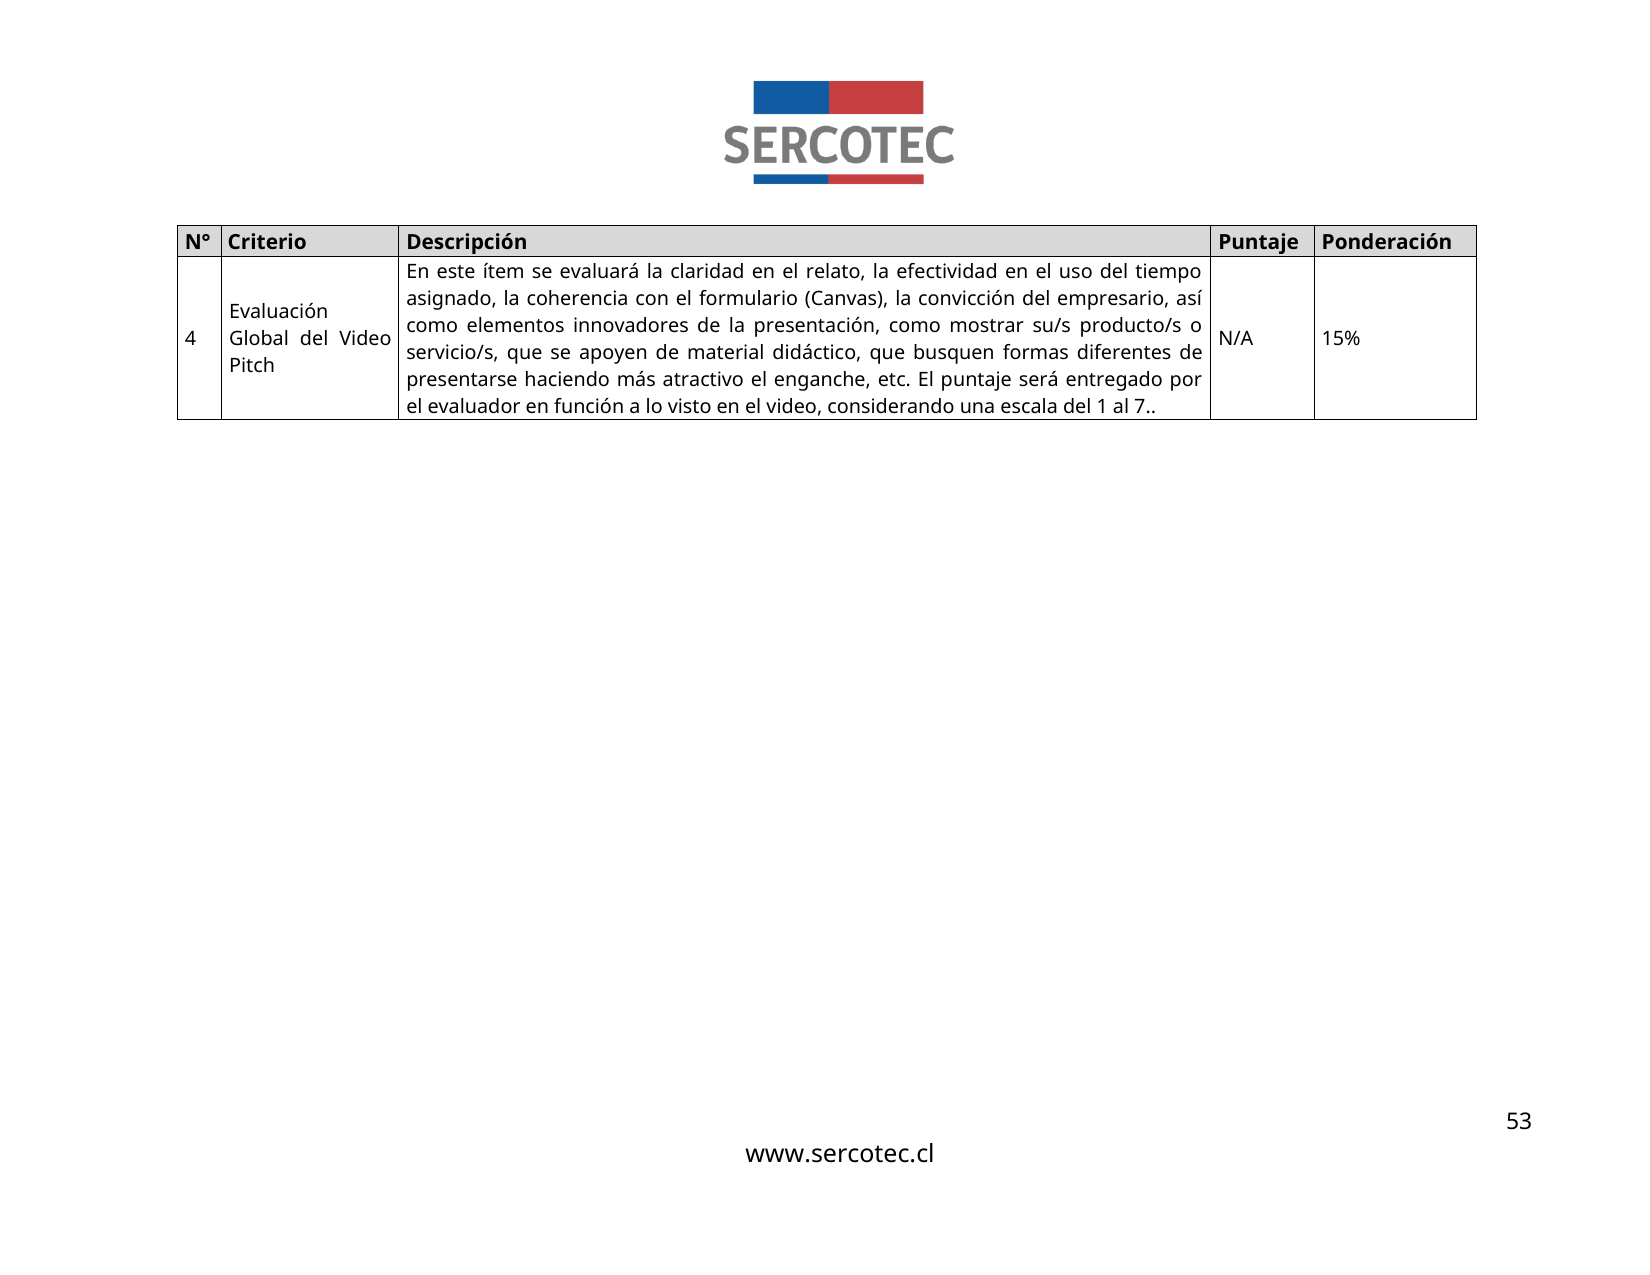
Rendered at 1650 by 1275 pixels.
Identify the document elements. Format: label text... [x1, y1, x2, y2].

table_header N° [178, 226, 221, 256]
picture [714, 73, 965, 194]
table_cell En este ítem se evaluará la claridad en el relato, la efectividad en el uso del tiempo asignado, la coherencia con el formulario (Canvas), la convicción del empresario, así como elementos innovadores de la presentación, como mostrar su/s producto/s o servicio/s, que se apoyen de material didáctico, que busquen formas diferentes de presentarse haciendo más atractivo el enganche, etc. El puntaje será entregado por el evaluador en función a lo visto en el video, considerando una escala del 1 al 7.. [399, 257, 1210, 419]
table_cell 4 [178, 257, 221, 419]
table_header Criterio [222, 226, 398, 256]
table_header Puntaje [1211, 226, 1314, 256]
table_cell N/A [1211, 257, 1314, 419]
table_cell 15% [1315, 257, 1476, 419]
table_header Ponderación [1315, 226, 1476, 256]
table_cell Evaluación Global del Video Pitch [222, 257, 398, 419]
table_header Descripción [399, 226, 1210, 256]
